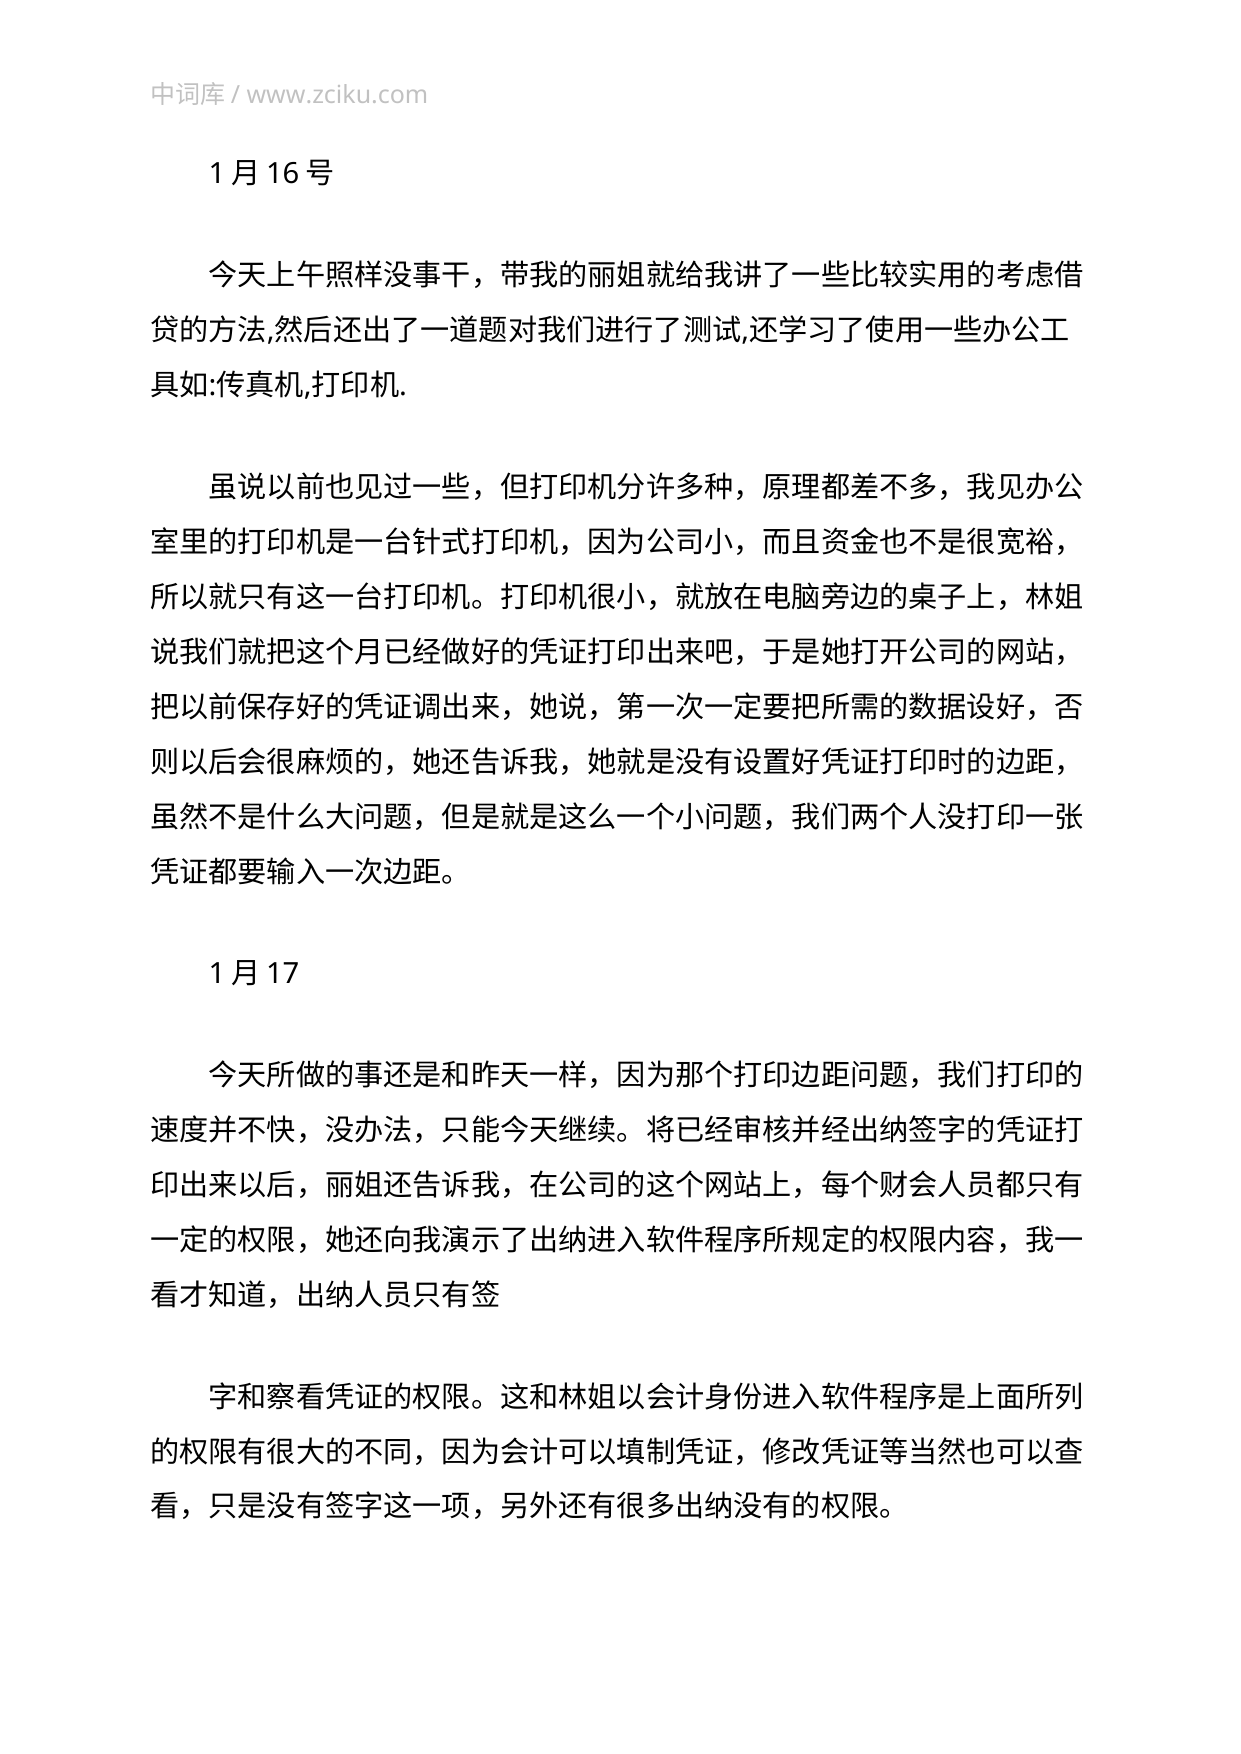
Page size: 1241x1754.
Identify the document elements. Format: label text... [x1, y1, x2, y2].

text 虽说以前也见过一些，但打印机分许多种，原理都差不多，我见办公室里的打印机是一台针式打印机，因为公司小，而且资金也不是很宽裕，所以就只有这一台打印机。打印机很小，就放在电脑旁边的桌子上，林姐说我们就把这个月已经做好的凭证打印出来吧，于是她打开公司的网站，把以前保存好的凭证调出来，她说，第一次一定要把所需的数据设好，否则以后会很麻烦的，她还告诉我，她就是没有设置好凭证打印时的边距，虽然不是什么大问题，但是就是这么一个小问题，我们两个人没打印一张凭证都要输入一次边距。 [150, 464, 1090, 890]
text 今天所做的事还是和昨天一样，因为那个打印边距问题，我们打印的速度并不快，没办法，只能今天继续。将已经审核并经出纳签字的凭证打印出来以后，丽姐还告诉我，在公司的这个网站上，每个财会人员都只有一定的权限，她还向我演示了出纳进入软件程序所规定的权限内容，我一看才知道，出纳人员只有签 [150, 1052, 1090, 1314]
text 1月16号 [150, 150, 1090, 192]
text 字和察看凭证的权限。这和林姐以会计身份进入软件程序是上面所列的权限有很大的不同，因为会计可以填制凭证，修改凭证等当然也可以查看，只是没有签字这一项，另外还有很多出纳没有的权限。 [150, 1373, 1090, 1525]
text 1月17 [150, 950, 1090, 992]
text 今天上午照样没事干，带我的丽姐就给我讲了一些比较实用的考虑借贷的方法,然后还出了一道题对我们进行了测试,还学习了使用一些办公工具如:传真机,打印机. [150, 252, 1090, 404]
